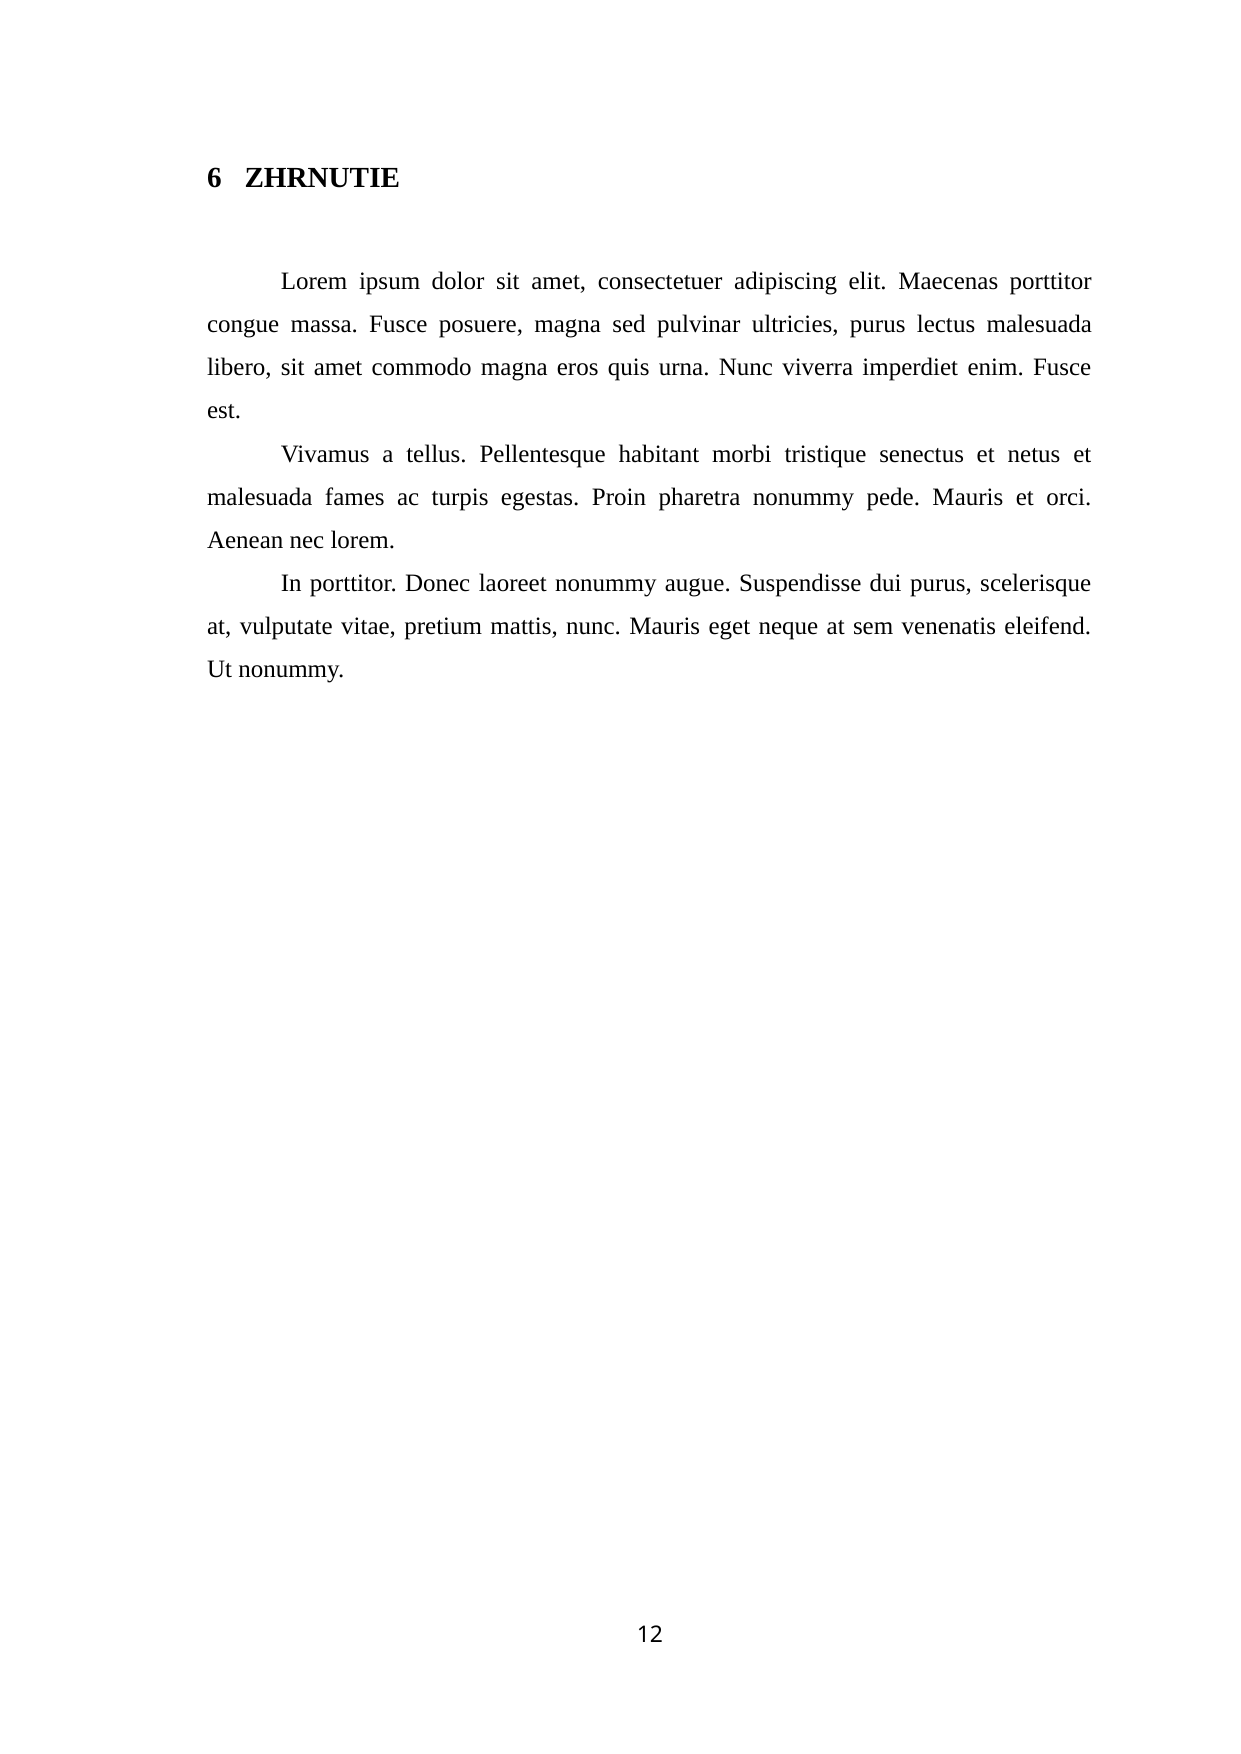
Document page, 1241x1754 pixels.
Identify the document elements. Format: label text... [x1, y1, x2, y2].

text In porttitor. Donec laoreet nonummy augue. Suspendisse dui purus, scelerisque at, vulputate vitae, pretium mattis, nunc. Mauris eget neque at sem venenatis eleifend. Ut nonummy. [207, 568, 1092, 683]
text Vivamus a tellus. Pellentesque habitant morbi tristique senectus et netus et malesuada fames ac turpis egestas. Proin pharetra nonummy pede. Mauris et orci. Aenean nec lorem. [207, 439, 1092, 554]
text Zhrnutie [207, 160, 1092, 194]
text Lorem ipsum dolor sit amet, consectetuer adipiscing elit. Maecenas porttitor congue massa. Fusce posuere, magna sed pulvinar ultricies, purus lectus malesuada libero, sit amet commodo magna eros quis urna. Nunc viverra imperdiet enim. Fusce est. [207, 266, 1092, 424]
